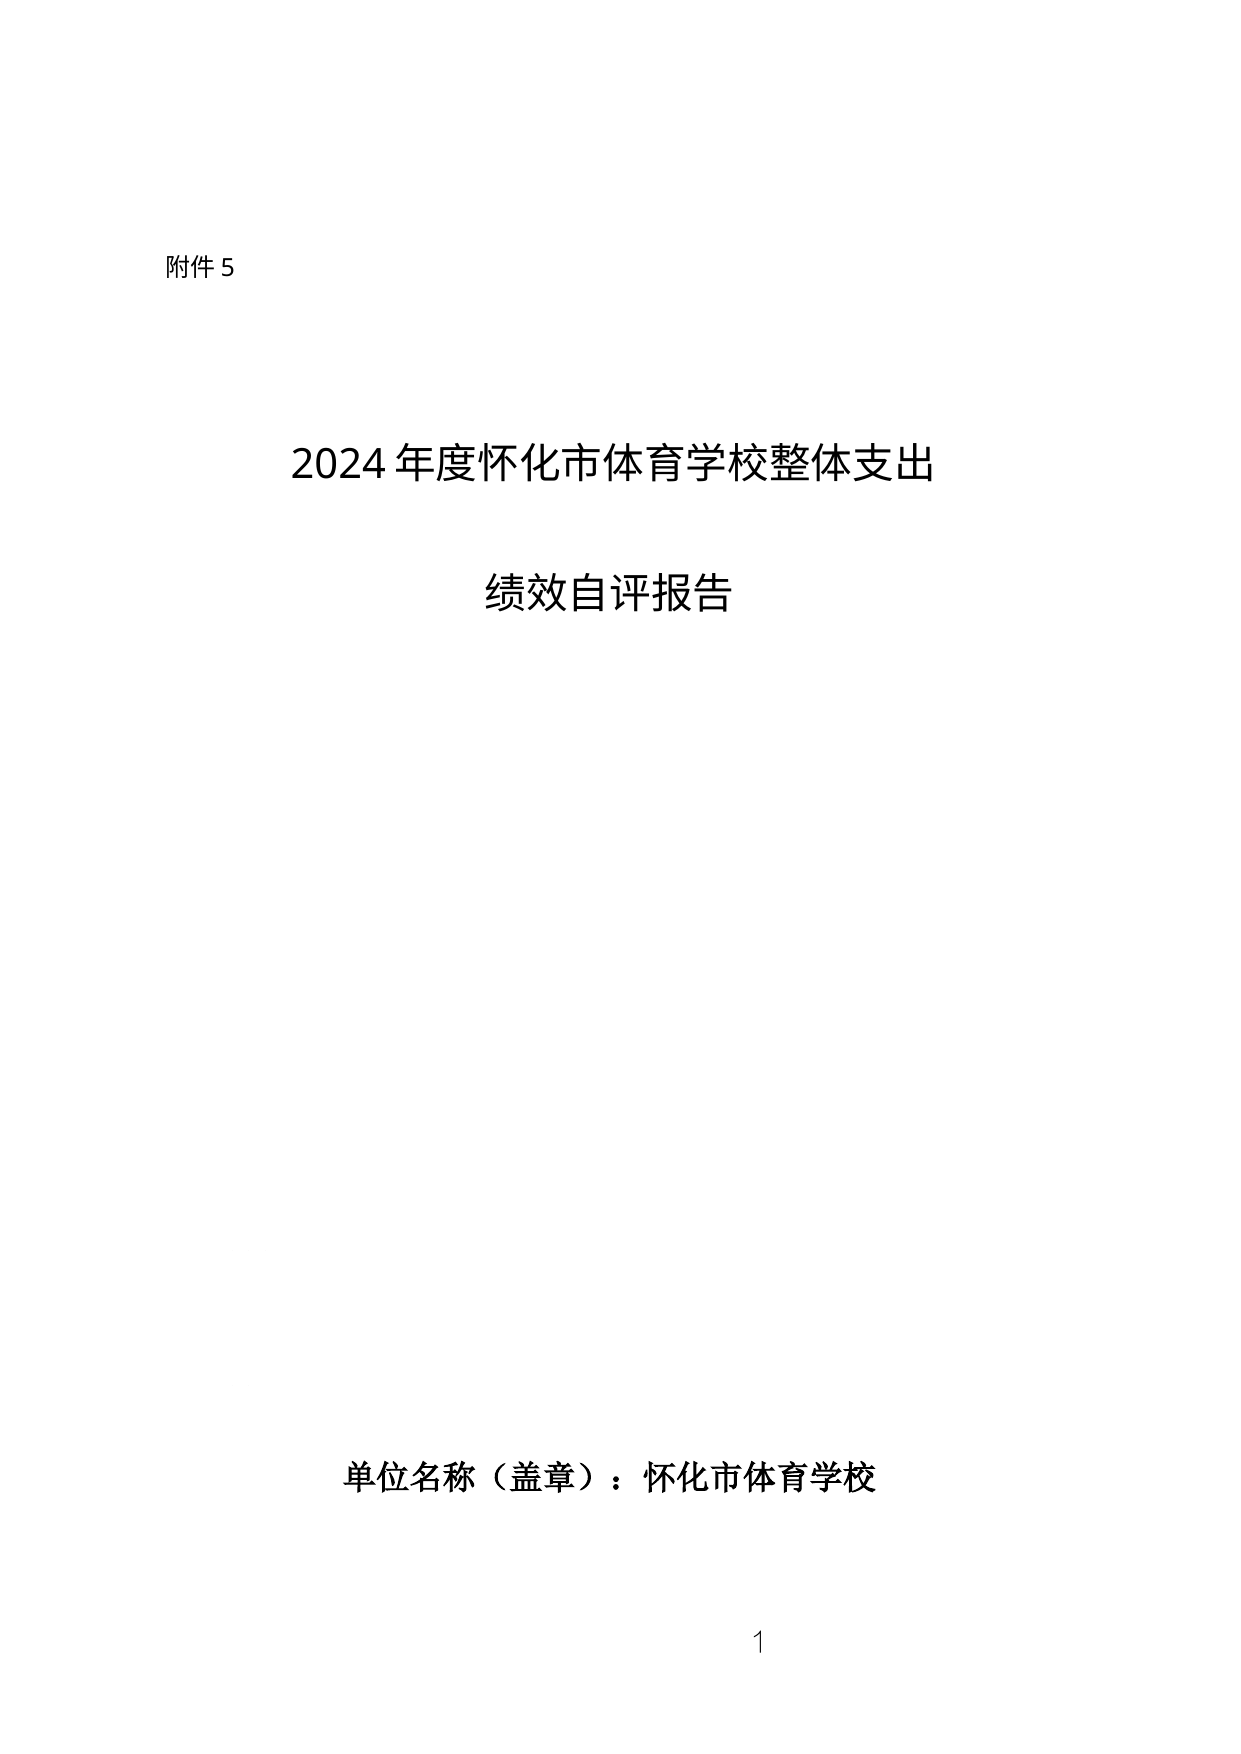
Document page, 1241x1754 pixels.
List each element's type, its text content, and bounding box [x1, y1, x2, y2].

text 绩效自评报告 [165, 558, 1053, 623]
text 单位名称（盖章）：怀化市体育学校 [165, 1445, 1053, 1499]
text 2024年度怀化市体育学校整体支出 [165, 428, 1053, 493]
text 附件5 [165, 233, 1053, 298]
